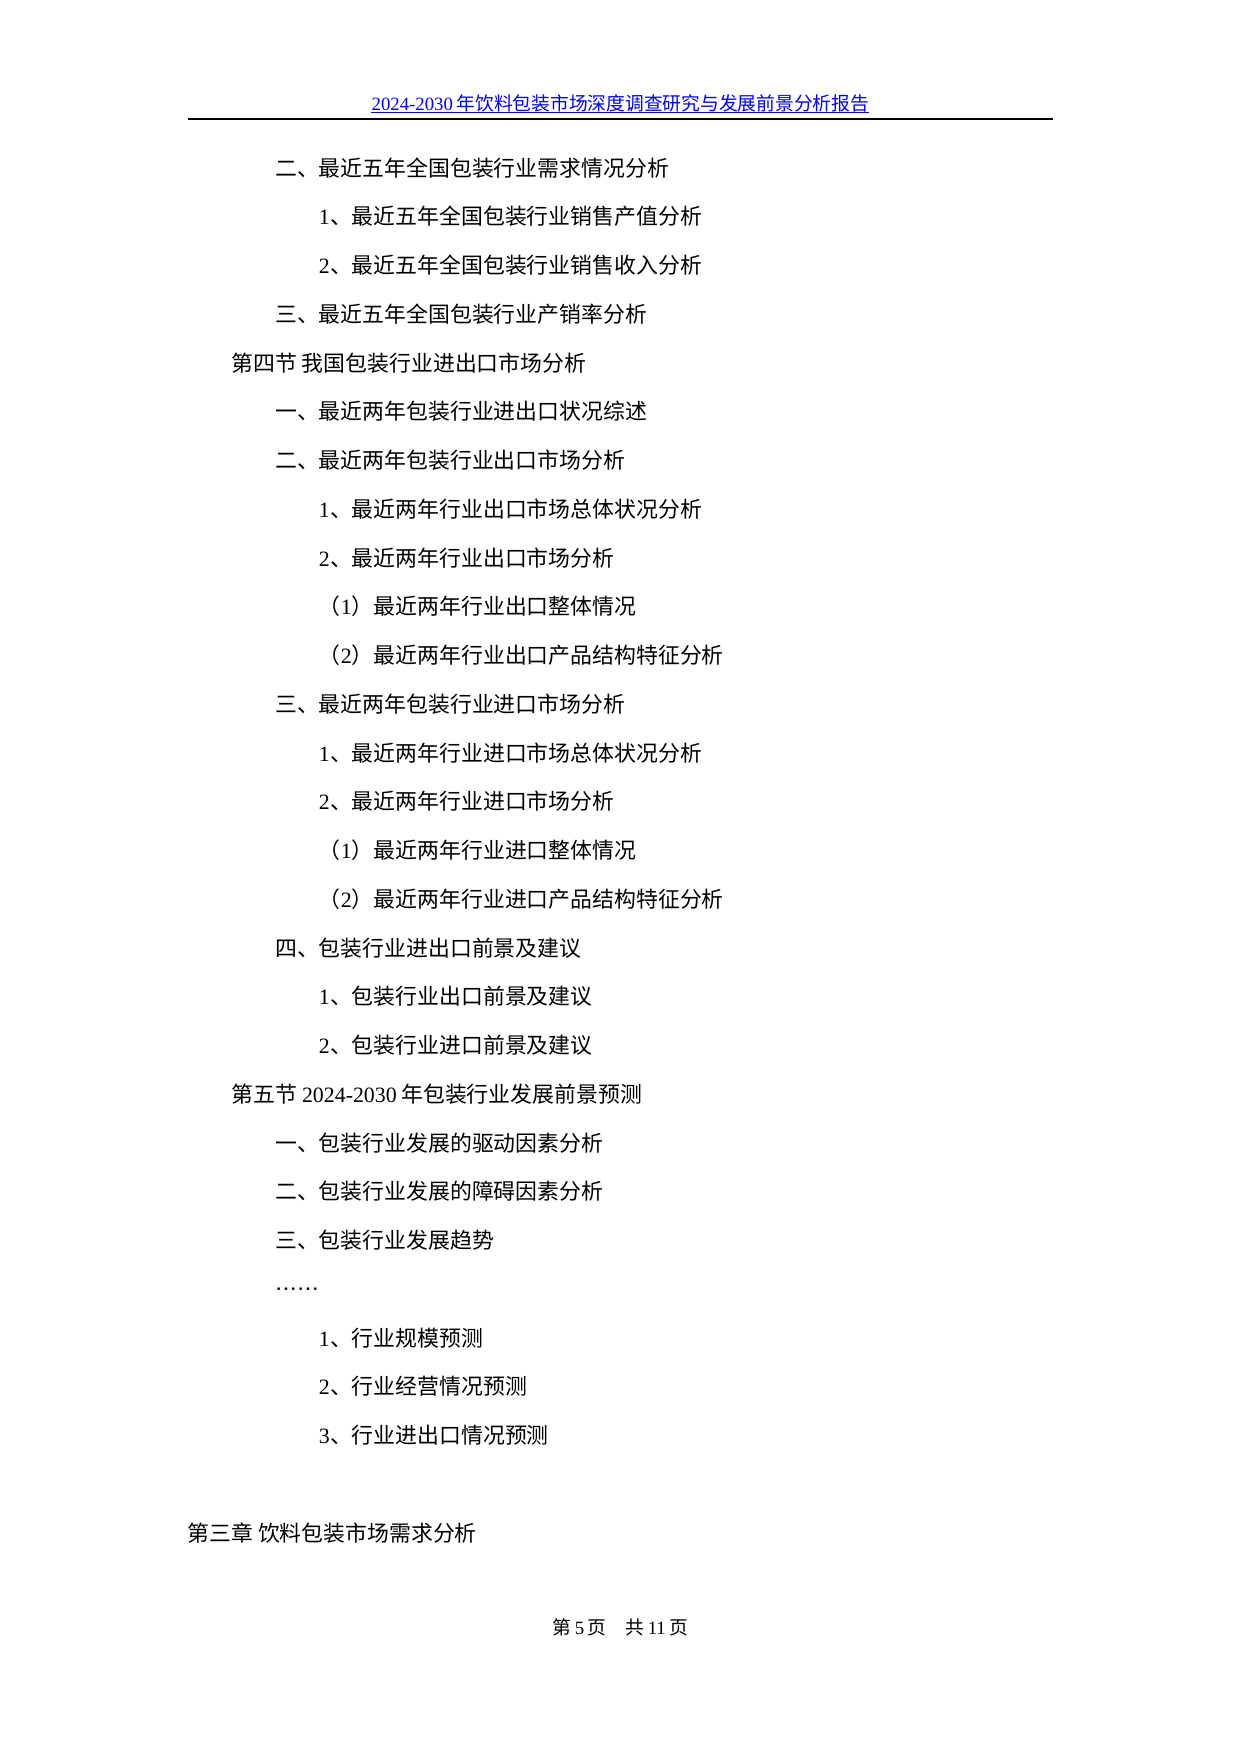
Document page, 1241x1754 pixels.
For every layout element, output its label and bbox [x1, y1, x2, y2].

text [187, 150, 1053, 1548]
